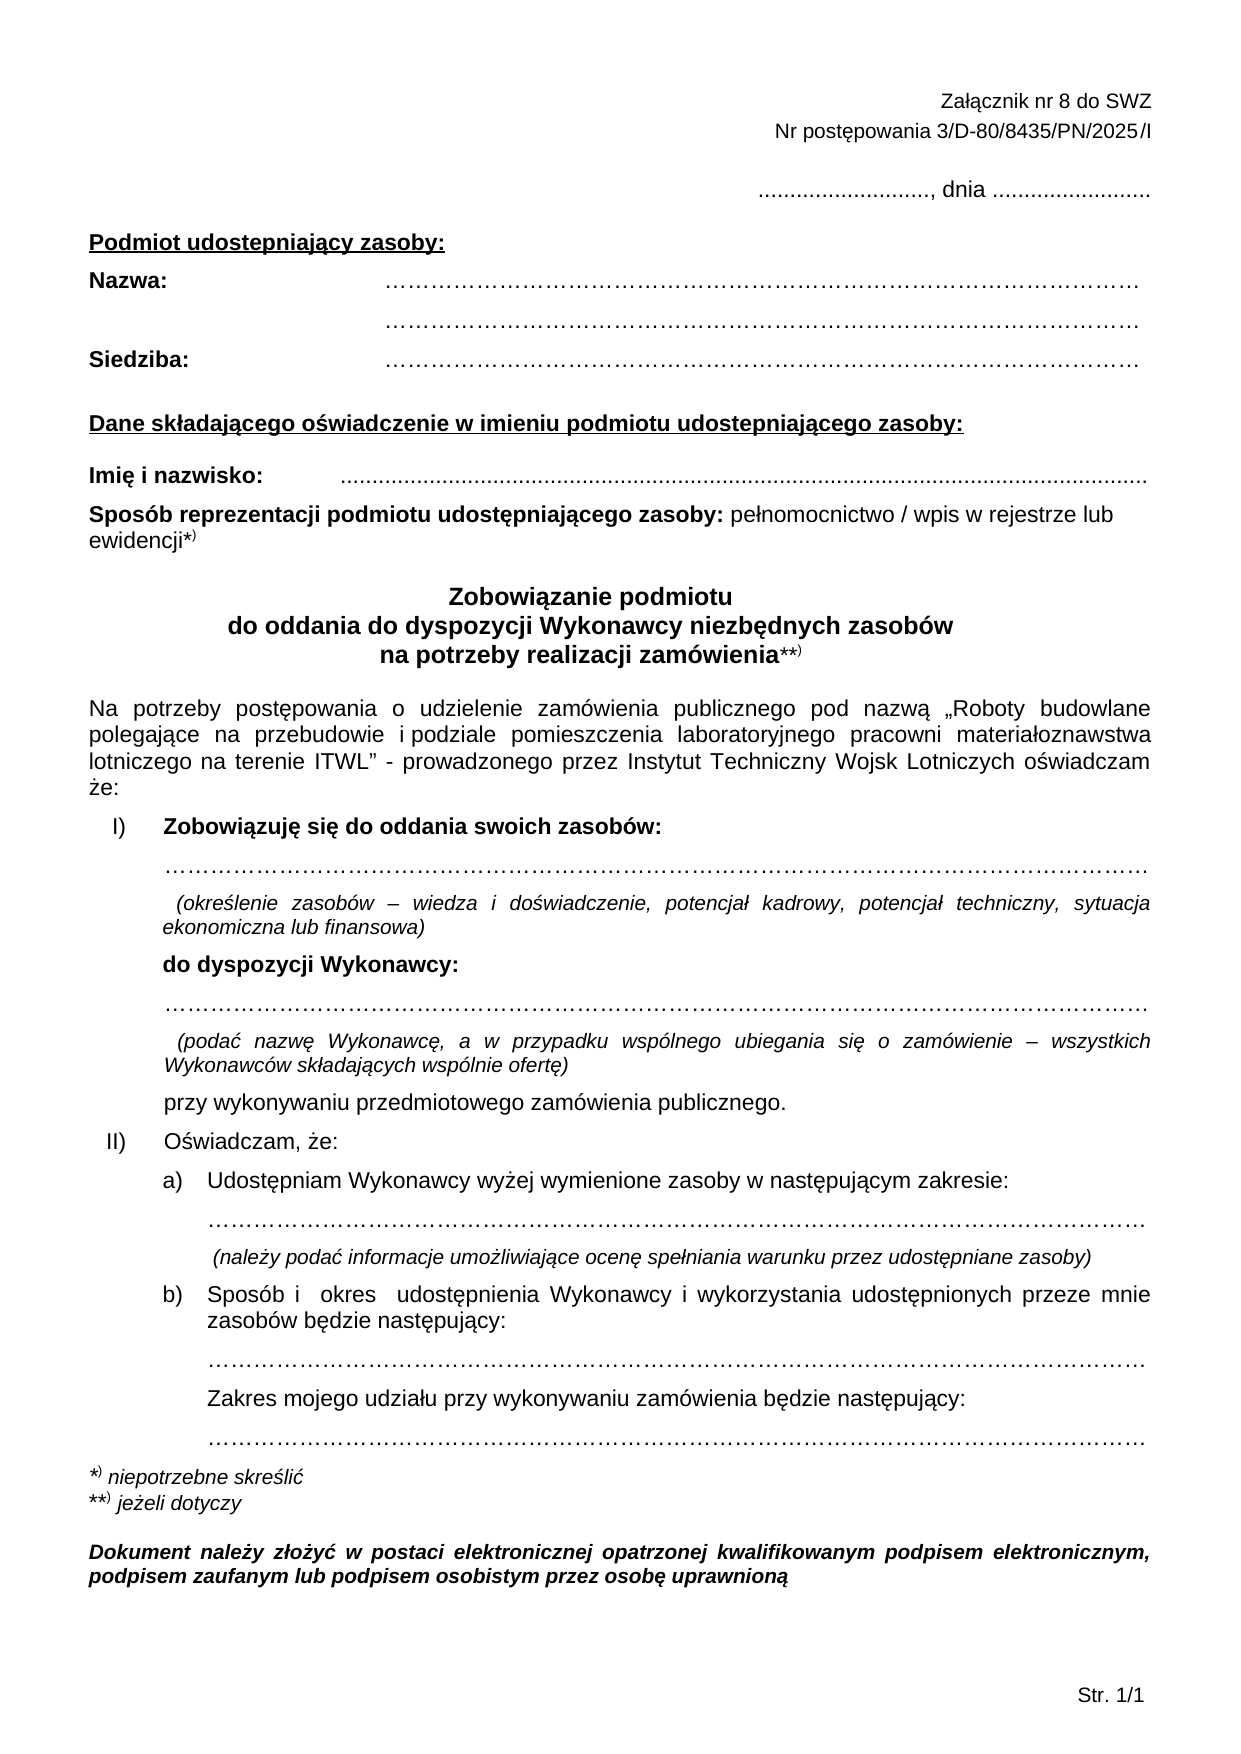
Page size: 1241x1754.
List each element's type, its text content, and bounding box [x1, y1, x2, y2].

text (określenie zasobów – wiedza i doświadczenie, potencjał kadrowy, potencjał techniczny, sytuacja ekonomiczna lub finansowa) [162, 891, 1152, 938]
subtitle na potrzeby realizacji zamówienia**) [29, 640, 1152, 668]
text ………………………………………………………………………………………………………………… [164, 990, 1152, 1016]
text Załącznik nr 8 do SWZ [577, 89, 1152, 113]
text do dyspozycji Wykonawcy: [89, 951, 1152, 977]
text Sposób reprezentacji podmiotu udostępniającego zasoby: pełnomocnictwo / wpis w rejestrze lub ewidencji*) [89, 501, 1152, 553]
text Dane składającego oświadczenie w imieniu podmiotu udostepniającego zasoby: [89, 410, 1152, 436]
text Na potrzeby postępowania o udzielenie zamówienia publicznego pod nazwą „Roboty budowlane polegające na przebudowie i podziale pomieszczenia laboratoryjnego pracowni materiałoznawstwa lotniczego na terenie ITWL” - prowadzonego przez Instytut Techniczny Wojsk Lotniczych oświadczam że: [89, 695, 1152, 800]
text *) niepotrzebne skreślić [89, 1463, 1152, 1489]
text Dokument należy złożyć w postaci elektronicznej opatrzonej kwalifikowanym podpisem elektronicznym, podpisem zaufanym lub podpisem osobistym przez osobę uprawnioną [89, 1539, 1152, 1587]
subtitle Zobowiązanie podmiotu [29, 582, 1152, 611]
text Zakres mojego udziału przy wykonywaniu zamówienia będzie następujący: [159, 1385, 1152, 1411]
text przy wykonywaniu przedmiotowego zamówienia publicznego. [164, 1089, 1152, 1116]
text (podać nazwę Wykonawcę, a w przypadku wspólnego ubiegania się o zamówienie – wszystkich Wykonawców składających wspólnie ofertę) [164, 1029, 1152, 1077]
text …………………………………………………………………………………………………………… [162, 1346, 1152, 1373]
text (należy podać informacje umożliwiające ocenę spełniania warunku przez udostępniane zasoby) [207, 1244, 1152, 1268]
list Zobowiązuję się do oddania swoich zasobów: [126, 813, 1152, 839]
text …………………………………………………………………………………………………………… [207, 1424, 1152, 1450]
text **) jeżeli dotyczy [89, 1489, 1152, 1516]
text Imię i nazwisko: ............................................................................................................................... [89, 462, 1152, 489]
list Sposób i okres udostępnienia Wykonawcy i wykorzystania udostępnionych przeze mnie zasobów będzie następujący: [162, 1281, 1152, 1334]
text Nazwa: ……………………………………………………………………………………… ……………………………………………………………………………………… Siedziba: ……………………………………………………………………………………… [89, 267, 1152, 373]
list Udostępniam Wykonawcy wyżej wymienione zasoby w następującym zakresie: [162, 1167, 1152, 1193]
text ………………………………………………………………………………………………………………… [164, 852, 1152, 878]
text ..........................., dnia ......................... [89, 176, 1152, 202]
text Podmiot udostepniający zasoby: [89, 228, 1152, 255]
subtitle do oddania do dyspozycji Wykonawcy niezbędnych zasobów [29, 611, 1152, 640]
text Nr postępowania 3/D-80/8435/PN/2025/I [44, 119, 1152, 143]
list Oświadczam, że: [126, 1128, 1152, 1154]
text …………………………………………………………………………………………………………… [207, 1206, 1152, 1232]
